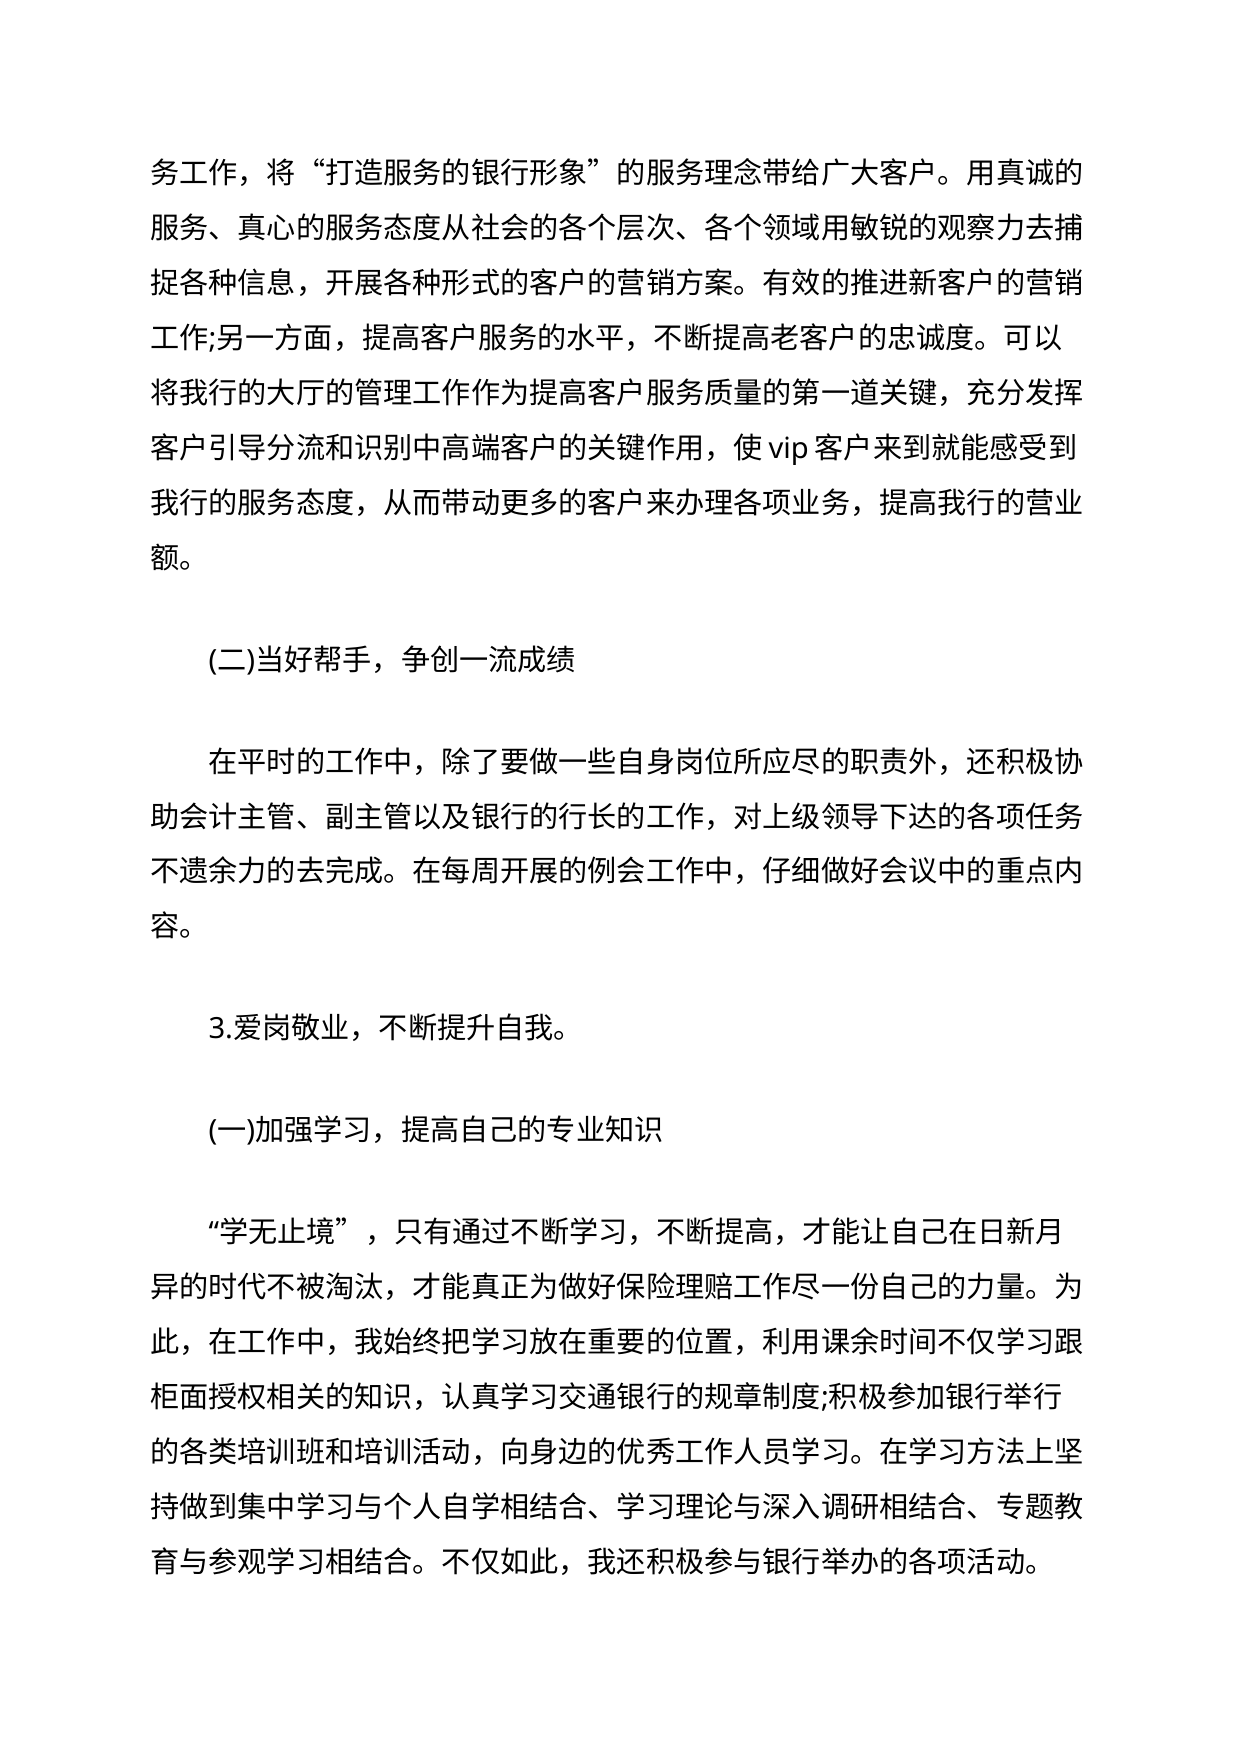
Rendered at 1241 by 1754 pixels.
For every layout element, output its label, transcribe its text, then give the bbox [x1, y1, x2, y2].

text 3.爱岗敬业，不断提升自我。 [150, 1005, 1090, 1047]
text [150, 150, 1090, 577]
text (二)当好帮手，争创一流成绩 [150, 636, 1090, 679]
text “学无止境”，只有通过不断学习，不断提高，才能让自己在日新月异的时代不被淘汰，才能真正为做好保险理赔工作尽一份自己的力量。为此，在工作中，我始终把学习放在重要的位置，利用课余时间不仅学习跟柜面授权相关的知识，认真学习交通银行的规章制度;积极参加银行举行的各类培训班和培训活动，向身边的优秀工作人员学习。在学习方法上坚持做到集中学习与个人自学相结合、学习理论与深入调研相结合、专题教育与参观学习相结合。不仅如此，我还积极参与银行举办的各项活动。 [150, 1209, 1090, 1581]
text (一)加强学习，提高自己的专业知识 [150, 1107, 1090, 1149]
text 在平时的工作中，除了要做一些自身岗位所应尽的职责外，还积极协助会计主管、副主管以及银行的行长的工作，对上级领导下达的各项任务不遗余力的去完成。在每周开展的例会工作中，仔细做好会议中的重点内容。 [150, 738, 1090, 945]
